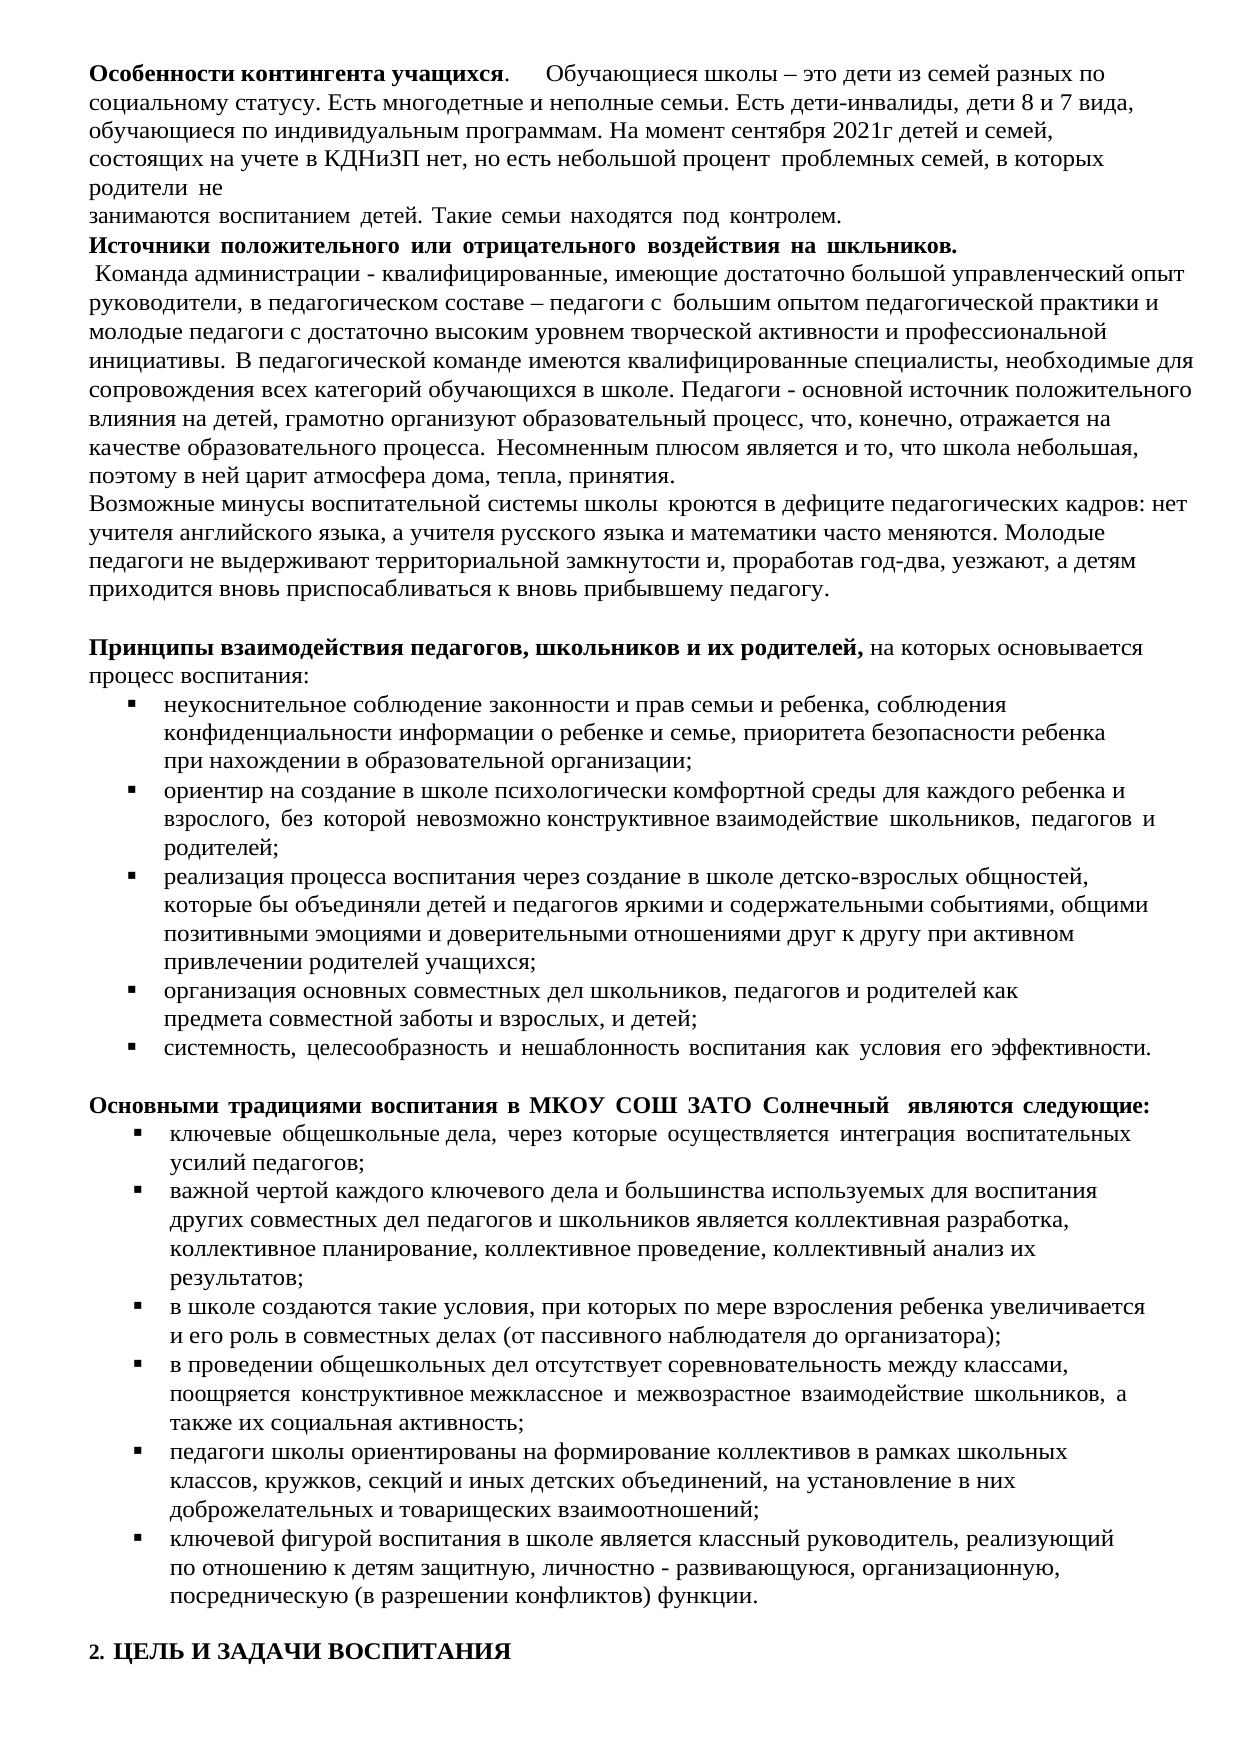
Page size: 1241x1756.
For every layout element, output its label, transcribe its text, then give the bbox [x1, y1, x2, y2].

subtitle Основными традициями воспитания в МКОУ СОШ ЗАТО Солнечный являются следующие: [88, 1091, 1219, 1118]
list в проведении общешкольных дел отсутствует соревновательность между классами, поощряется конструктивное межклассное и межвозрастное взаимодействие школьников, а также их социальная активность; [132, 1350, 1139, 1435]
text занимаются воспитанием детей. Такие семьи находятся под контролем. [88, 201, 1219, 229]
list реализация процесса воспитания через создание в школе детско-взрослых общностей, которые бы объединяли детей и педагогов яркими и содержательными событиями, общими позитивными эмоциями и доверительными отношениями друг к другу при активном привлечении родителей учащихся; [126, 862, 1179, 975]
text Принципы взаимодействия педагогов, школьников и их родителей, на которых основывается процесс воспитания: [88, 633, 1188, 689]
list педагоги школы ориентированы на формирование коллективов в рамках школьных классов, кружков, секций и иных детских объединений, на установление в них доброжелательных и товарищеских взаимоотношений; [132, 1437, 1158, 1522]
list системность, целесообразность и нешаблонность воспитания как условия его эффективности. [126, 1033, 1219, 1060]
text Команда администрации - квалифицированные, имеющие достаточно большой управленческий опыт руководители, в педагогическом составе – педагоги с большим опытом педагогической практики и молодые педагоги с достаточно высоким уровнем творческой активности и профессиональной инициативы. В педагогической команде имеются квалифицированные специалисты, необходимые для сопровождения всех категорий обучающихся в школе. Педагоги - основной источник положительного влияния на детей, грамотно организуют образовательный процесс, что, конечно, отражается на [88, 259, 1219, 431]
list неукоснительное соблюдение законности и прав семьи и ребенка, соблюдения конфиденциальности информации о ребенке и семье, приоритета безопасности ребенка при нахождении в образовательной организации; [126, 690, 1144, 774]
subtitle ЦЕЛЬ И ЗАДАЧИ ВОСПИТАНИЯ [88, 1637, 1219, 1665]
list ключевые общешкольные дела, через которые осуществляется интеграция воспитательных усилий педагогов; [132, 1119, 1145, 1175]
list ориентир на создание в школе психологически комфортной среды для каждого ребенка и взрослого, без которой невозможно конструктивное взаимодействие школьников, педагогов и родителей; [126, 776, 1170, 860]
list организация основных совместных дел школьников, педагогов и родителей как предмета совместной заботы и взрослых, и детей; [126, 976, 1118, 1032]
list в школе создаются такие условия, при которых по мере взросления ребенка увеличивается и его роль в совместных делах (от пассивного наблюдателя до организатора); [132, 1292, 1159, 1348]
list ключевой фигурой воспитания в школе является классный руководитель, реализующий по отношению к детям защитную, личностно - развивающуюся, организационную, посредническую (в разрешении конфликтов) функции. [132, 1524, 1140, 1609]
subtitle Источники положительного или отрицательного воздействия на шкльников. [88, 231, 1219, 259]
text Возможные минусы воспитательной системы школы кроются в дефиците педагогических кадров: нет учителя английского языка, а учителя русского языка и математики часто меняются. Молодые педагоги не выдерживают территориальной замкнутости и, проработав год-два, уезжают, а детям приходится вновь приспосабливаться к вновь прибывшему педагогу. [88, 489, 1188, 602]
text Особенности контингента учащихся. Обучающиеся школы – это дети из семей разных по социальному статусу. Есть многодетные и неполные семьи. Есть дети-инвалиды, дети 8 и 7 вида, обучающиеся по индивидуальным программам. На момент сентября 2021г детей и семей, состоящих на учете в КДНиЗП нет, но есть небольшой процент проблемных семей, в которых родители не [88, 59, 1169, 200]
list важной чертой каждого ключевого дела и большинства используемых для воспитания других совместных дел педагогов и школьников является коллективная разработка, коллективное планирование, коллективное проведение, коллективный анализ их результатов; [132, 1176, 1171, 1291]
text качестве образовательного процесса. Несомненным плюсом является и то, что школа небольшая, поэтому в ней царит атмосфера дома, тепла, принятия. [88, 433, 1188, 489]
